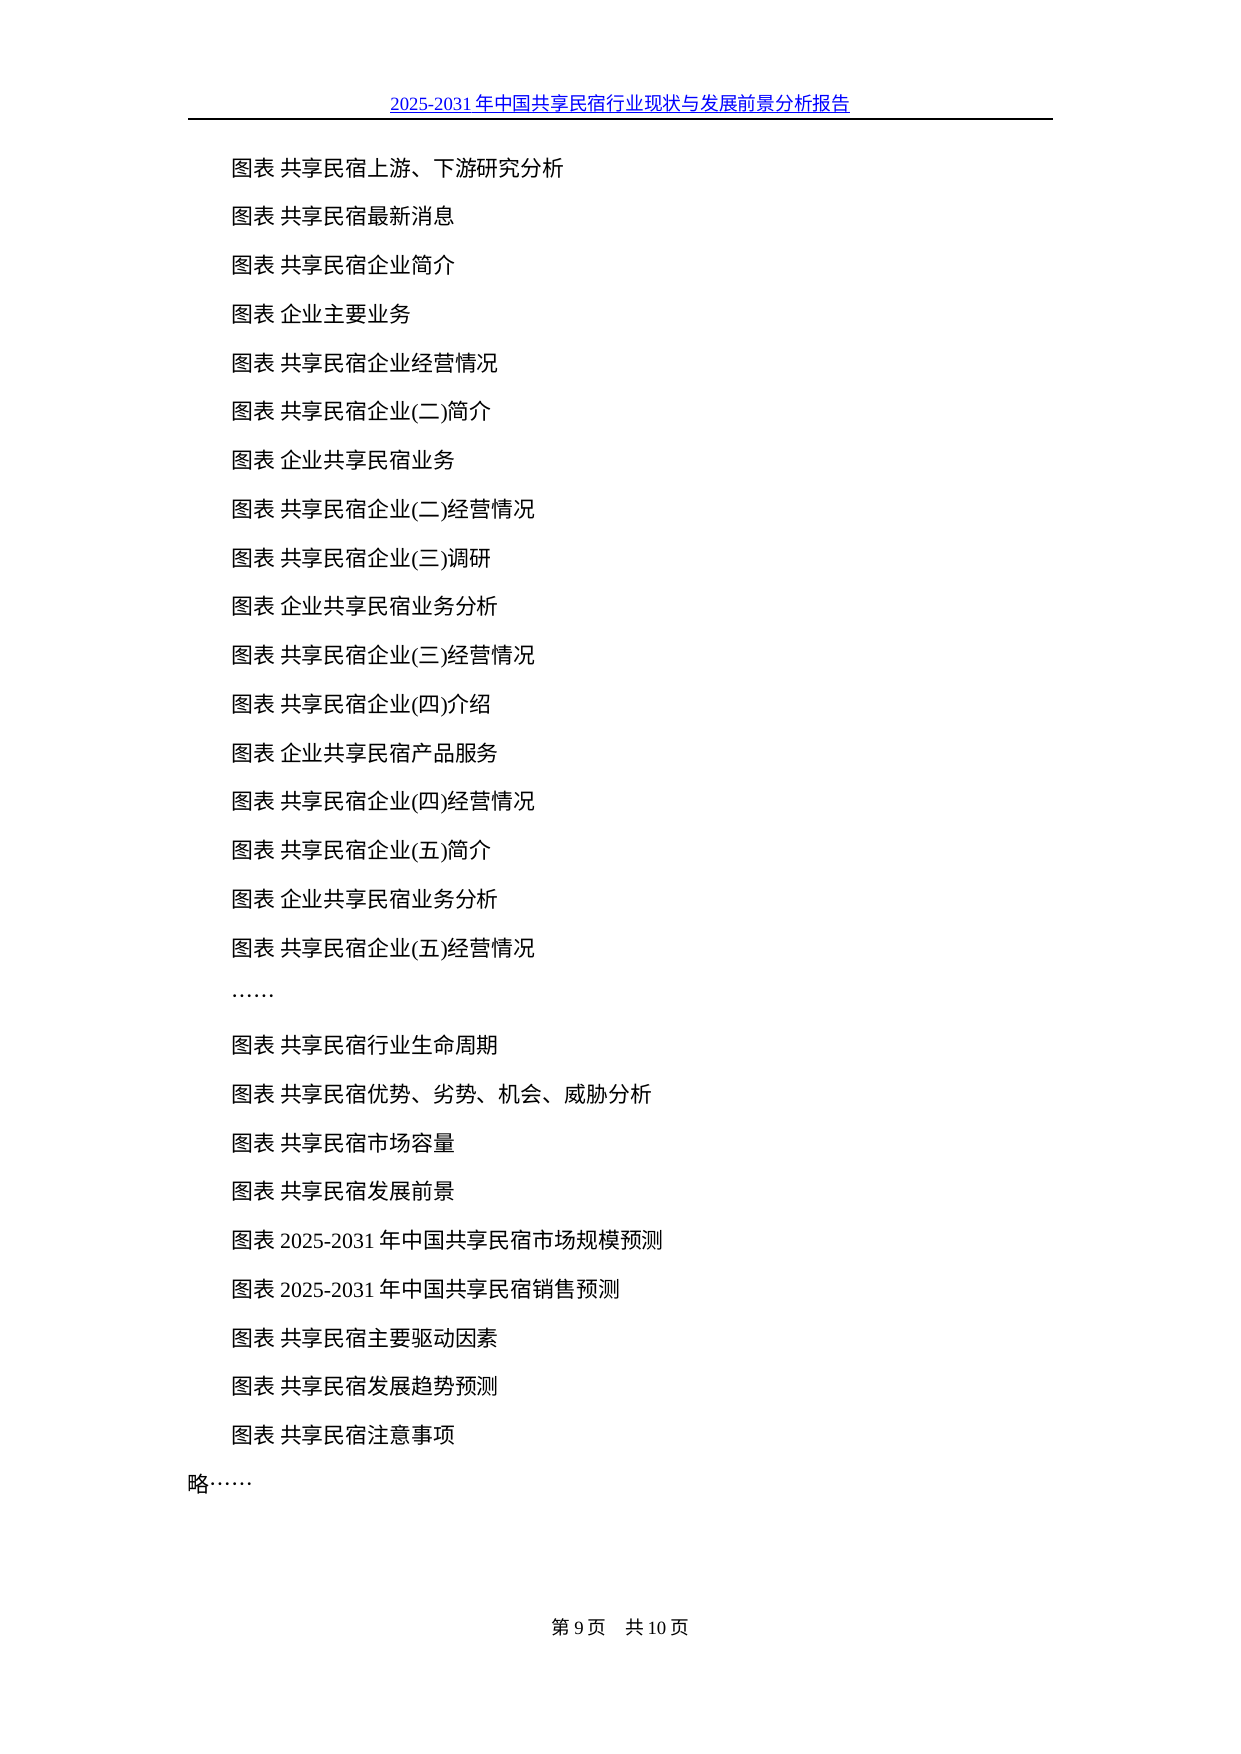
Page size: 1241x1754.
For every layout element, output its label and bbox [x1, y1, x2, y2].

text [187, 150, 1053, 1499]
